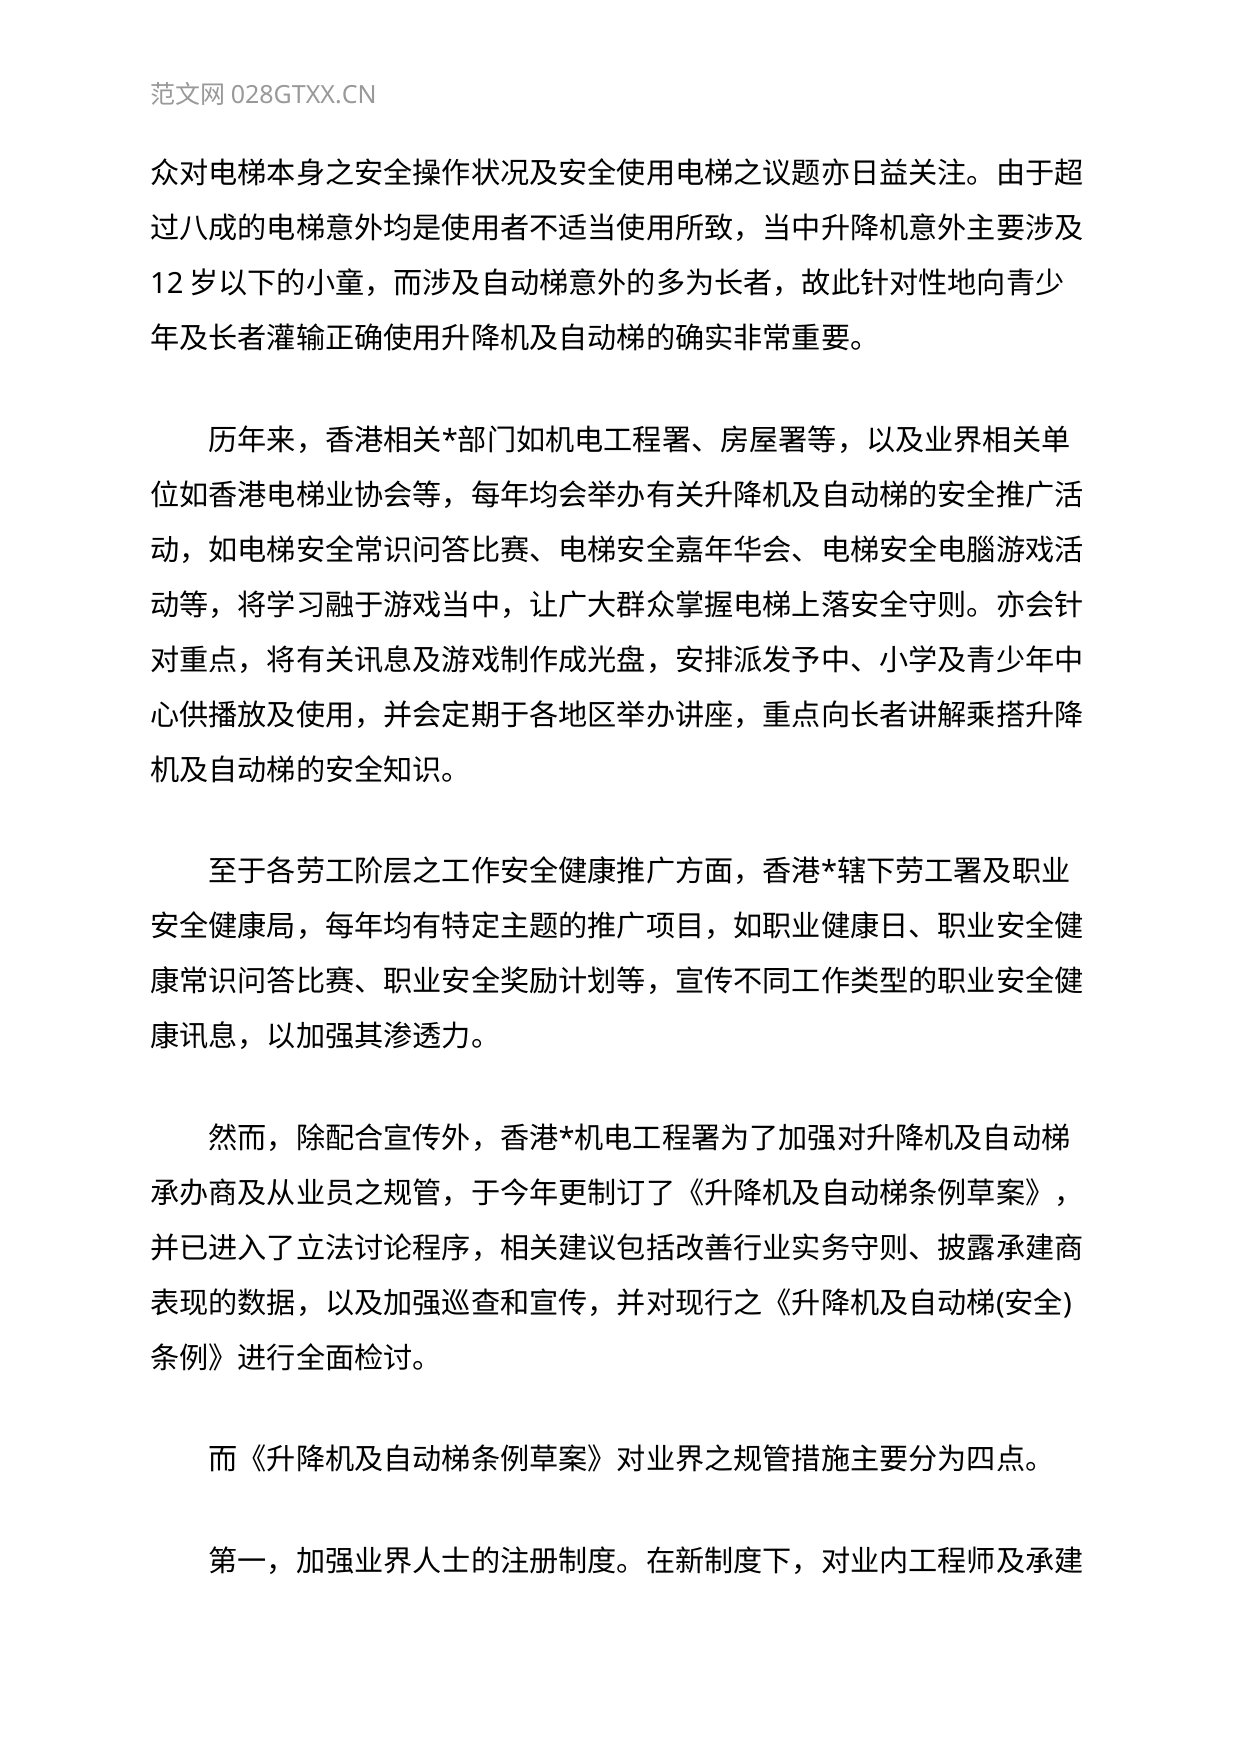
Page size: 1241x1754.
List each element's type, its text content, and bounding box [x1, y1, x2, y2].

text 历年来，香港相关*部门如机电工程署、房屋署等，以及业界相关单位如香港电梯业协会等，每年均会举办有关升降机及自动梯的安全推广活动，如电梯安全常识问答比赛、电梯安全嘉年华会、电梯安全电腦游戏活动等，将学习融于游戏当中，让广大群众掌握电梯上落安全守则。亦会针对重点，将有关讯息及游戏制作成光盘，安排派发予中、小学及青少年中心供播放及使用，并会定期于各地区举办讲座，重点向长者讲解乘搭升降机及自动梯的安全知识。 [150, 417, 1090, 788]
text 而《升降机及自动梯条例草案》对业界之规管措施主要分为四点。 [150, 1436, 1090, 1478]
text 至于各劳工阶层之工作安全健康推广方面，香港*辖下劳工署及职业安全健康局，每年均有特定主题的推广项目，如职业健康日、职业安全健康常识问答比赛、职业安全奖励计划等，宣传不同工作类型的职业安全健康讯息，以加强其渗透力。 [150, 848, 1090, 1055]
text 然而，除配合宣传外，香港*机电工程署为了加强对升降机及自动梯承办商及从业员之规管，于今年更制订了《升降机及自动梯条例草案》，并已进入了立法讨论程序，相关建议包括改善行业实务守则、披露承建商表现的数据，以及加强巡查和宣传，并对现行之《升降机及自动梯(安全)条例》进行全面检讨。 [150, 1114, 1090, 1376]
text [150, 1538, 1090, 1580]
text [150, 150, 1090, 357]
